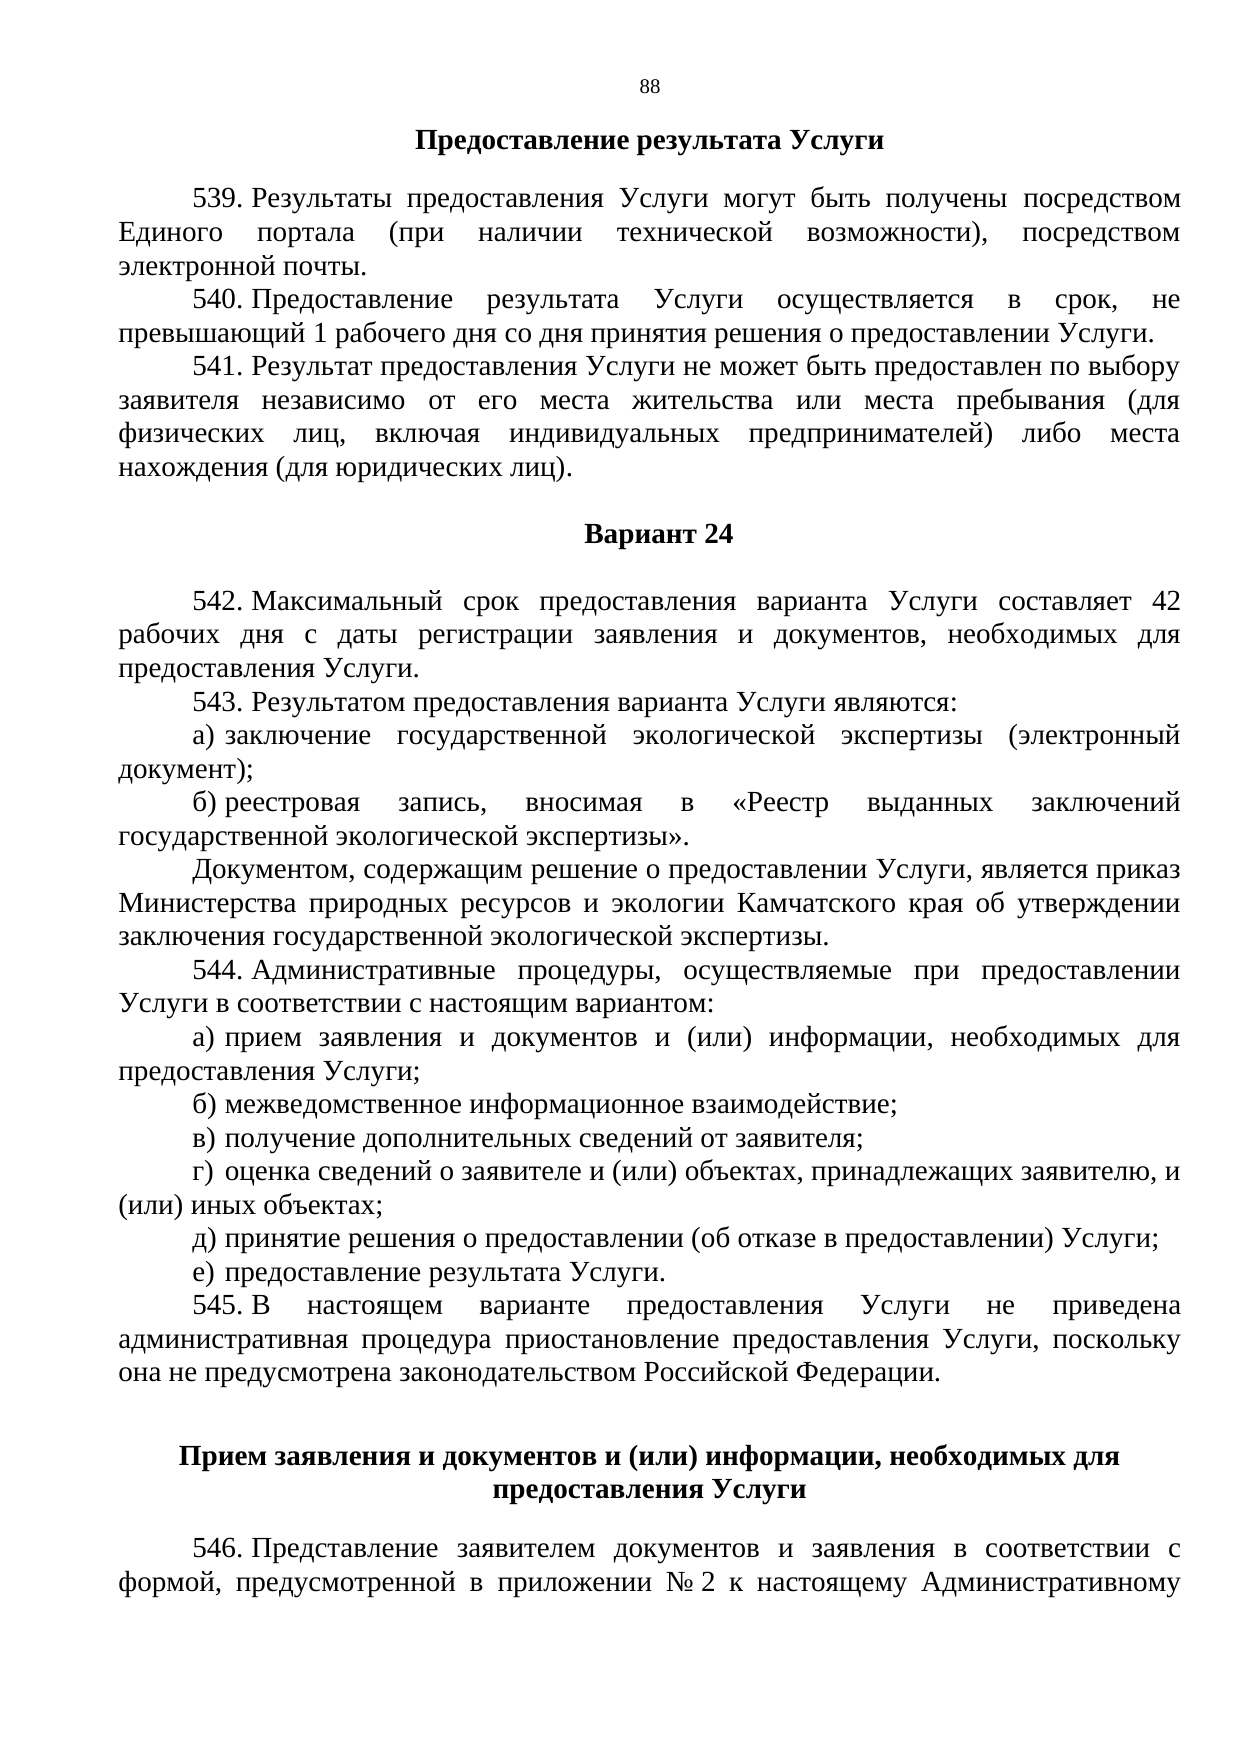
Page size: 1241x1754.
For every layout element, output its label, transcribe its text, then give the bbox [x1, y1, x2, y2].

text Предоставление результата Услуги [118, 122, 1181, 156]
list оценка сведений о заявителе и (или) объектах, принадлежащих заявителю, и (или) иных объектах; [118, 1153, 1181, 1220]
list В настоящем варианте предоставления Услуги не приведена административная процедура приостановление предоставления Услуги, поскольку она не предусмотрена законодательством Российской Федерации. [118, 1287, 1181, 1388]
list Результат предоставления Услуги не может быть предоставлен по выбору заявителя независимо от его места жительства или места пребывания (для физических лиц, включая индивидуальных предпринимателей) либо места нахождения (для юридических лиц). [118, 348, 1181, 482]
list межведомственное информационное взаимодействие; [118, 1086, 1181, 1120]
list принятие решения о предоставлении (об отказе в предоставлении) Услуги; [118, 1220, 1181, 1254]
list Результаты предоставления Услуги могут быть получены посредством Единого портала (при наличии технической возможности), посредством электронной почты. [118, 181, 1181, 281]
list Результатом предоставления варианта Услуги являются: [118, 684, 1181, 717]
list прием заявления и документов и (или) информации, необходимых для предоставления Услуги; [118, 1019, 1181, 1086]
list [118, 1530, 1181, 1597]
list Предоставление результата Услуги осуществляется в срок, не превышающий 1 рабочего дня со дня принятия решения о предоставлении Услуги. [118, 281, 1181, 348]
list заключение государственной экологической экспертизы (электронный документ); [118, 717, 1181, 784]
list Максимальный срок предоставления варианта Услуги составляет 42 рабочих дня с даты регистрации заявления и документов, необходимых для предоставления Услуги. [118, 583, 1181, 684]
text Прием заявления и документов и (или) информации, необходимых для предоставления Услуги [118, 1438, 1181, 1505]
list Административные процедуры, осуществляемые при предоставлении Услуги в соответствии с настоящим вариантом: [118, 952, 1181, 1019]
list получение дополнительных сведений от заявителя; [118, 1120, 1181, 1153]
text Документом, содержащим решение о предоставлении Услуги, является приказ Министерства природных ресурсов и экологии Камчатского края об утверждении заключения государственной экологической экспертизы. [118, 851, 1181, 952]
list реестровая запись, вносимая в «Реестр выданных заключений государственной экологической экспертизы». [118, 784, 1181, 851]
list предоставление результата Услуги. [118, 1254, 1181, 1287]
